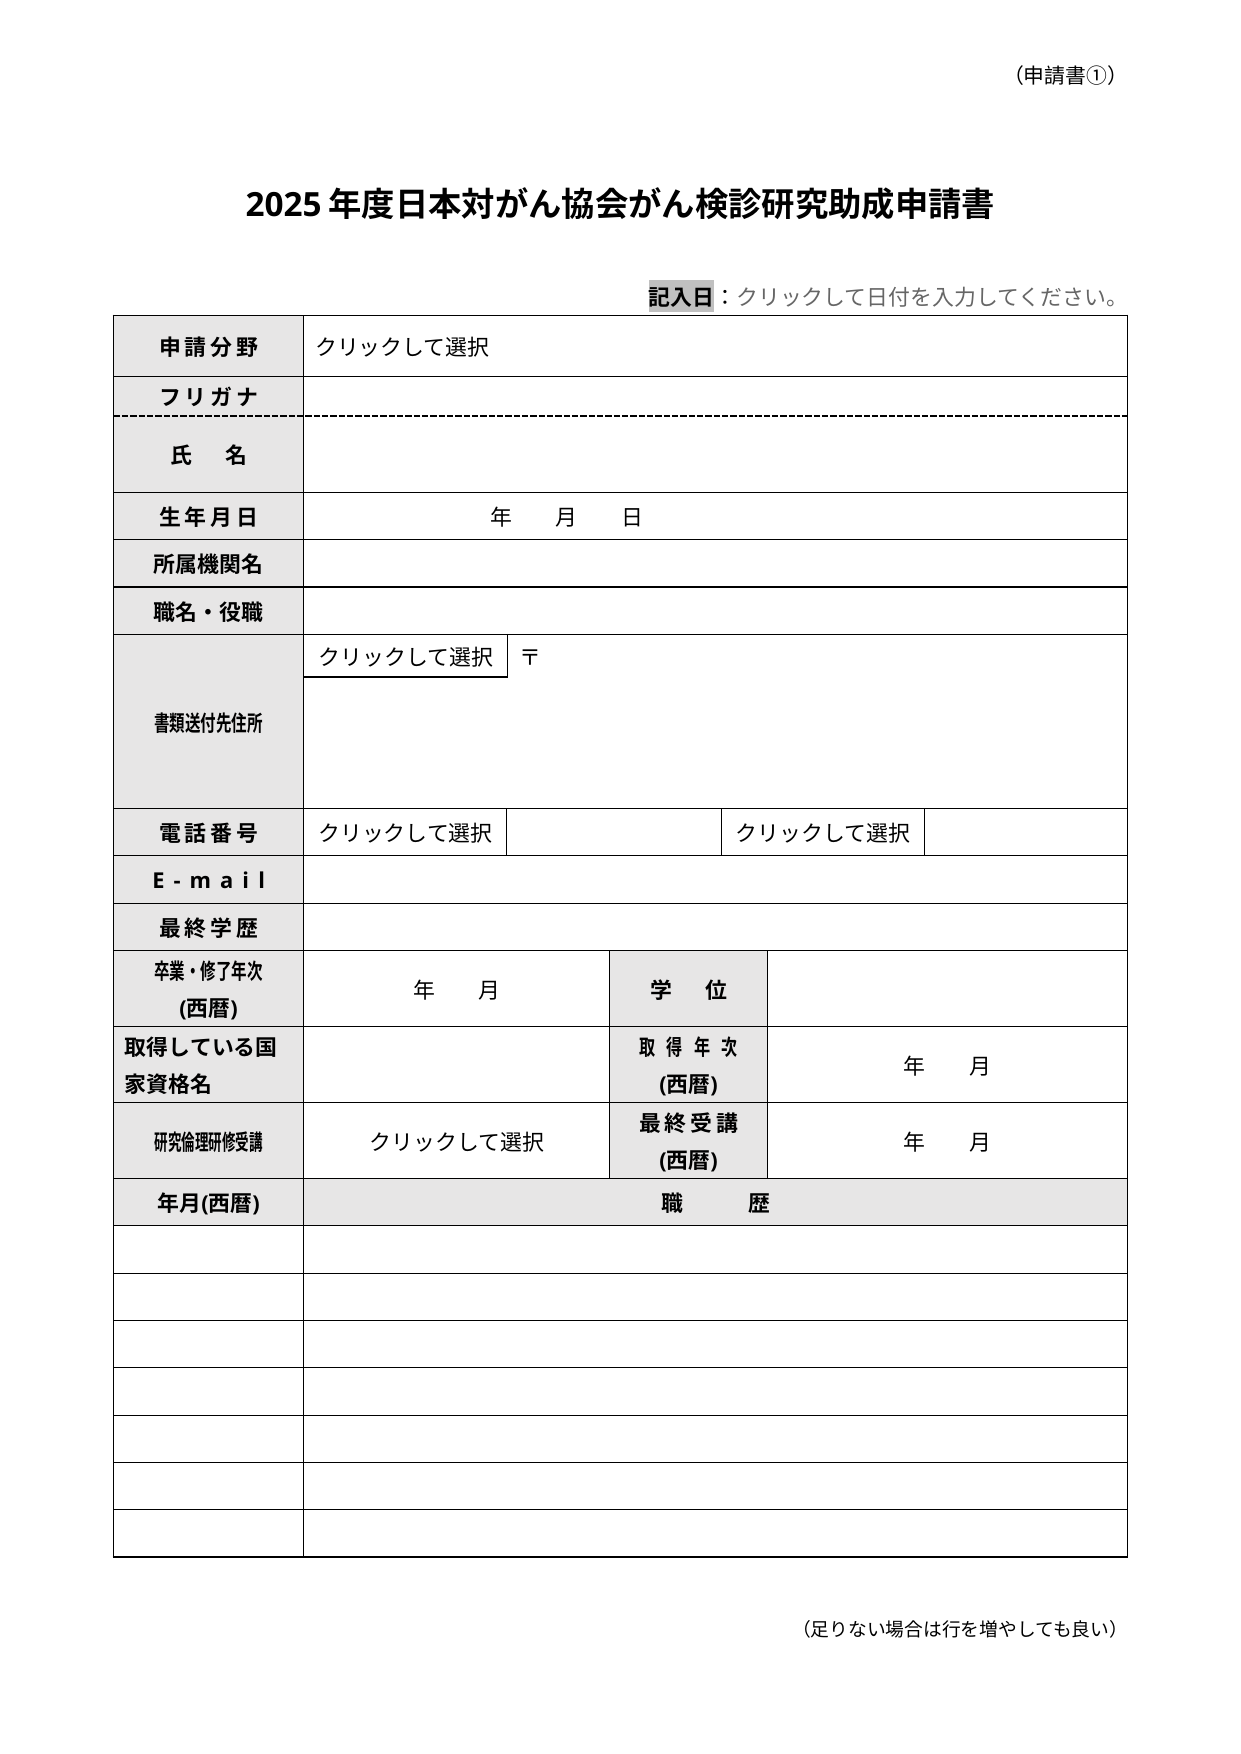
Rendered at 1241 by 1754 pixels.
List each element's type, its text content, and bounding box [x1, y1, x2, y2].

table_cell [114, 1321, 303, 1367]
table_cell 年月(西暦) [114, 1179, 303, 1225]
table_cell [114, 1510, 303, 1556]
table_cell 学位 [610, 951, 767, 1026]
table_cell 職 歴 [304, 1179, 1127, 1225]
table_cell [304, 377, 1127, 415]
table_cell [507, 809, 721, 855]
table_cell 所属機関名 [114, 540, 303, 586]
table_cell フリガナ [114, 377, 303, 415]
table_cell 電話番号 [114, 809, 303, 855]
table_cell [304, 1416, 1127, 1462]
table_cell 取得している国家資格名 [114, 1027, 303, 1102]
table_cell 氏名 [114, 415, 303, 492]
table_cell [114, 1226, 303, 1273]
table_header 申請分野 [114, 316, 303, 376]
table_cell [925, 809, 1127, 855]
table_cell 年 月 [304, 951, 609, 1026]
table_cell 職名・役職 [114, 588, 303, 634]
table_cell [304, 540, 1127, 586]
table_cell 最終受講 (西暦) [610, 1103, 767, 1178]
table_cell [304, 1510, 1127, 1556]
table_cell [114, 1416, 303, 1462]
table_cell 年 月 [768, 1103, 1127, 1178]
table_cell [304, 1463, 1127, 1509]
table_cell [114, 1463, 303, 1509]
table_cell 最終学歴 [114, 904, 303, 950]
table_cell [304, 676, 1127, 808]
table_cell [768, 951, 1127, 1026]
table_cell [304, 1321, 1127, 1367]
table_cell [114, 1368, 303, 1414]
table_cell [304, 588, 1127, 634]
table_cell [304, 904, 1127, 950]
table_cell 年 月 [768, 1027, 1127, 1102]
table_cell [114, 1274, 303, 1320]
table_cell [304, 1368, 1127, 1414]
table_cell [304, 1027, 609, 1102]
table_cell 書類送付先住所 [114, 635, 303, 808]
table_cell [304, 856, 1127, 903]
table_cell [304, 1226, 1127, 1273]
table_cell 年 月 日 [304, 493, 1127, 539]
table_cell E-mail [114, 856, 303, 903]
table_cell 卒業・修了年次 (西暦) [114, 951, 303, 1026]
table_cell 取得年次 (西暦) [610, 1027, 767, 1102]
table_cell [304, 1274, 1127, 1320]
text 記入日： [112, 277, 1128, 314]
text 2025年度日本対がん協会がん検診研究助成申請書 [112, 164, 1128, 239]
table_cell 生年月日 [114, 493, 303, 539]
table_cell 〒 [508, 635, 1127, 676]
table_cell 研究倫理研修受講 [114, 1103, 303, 1178]
table_cell [304, 415, 1127, 492]
